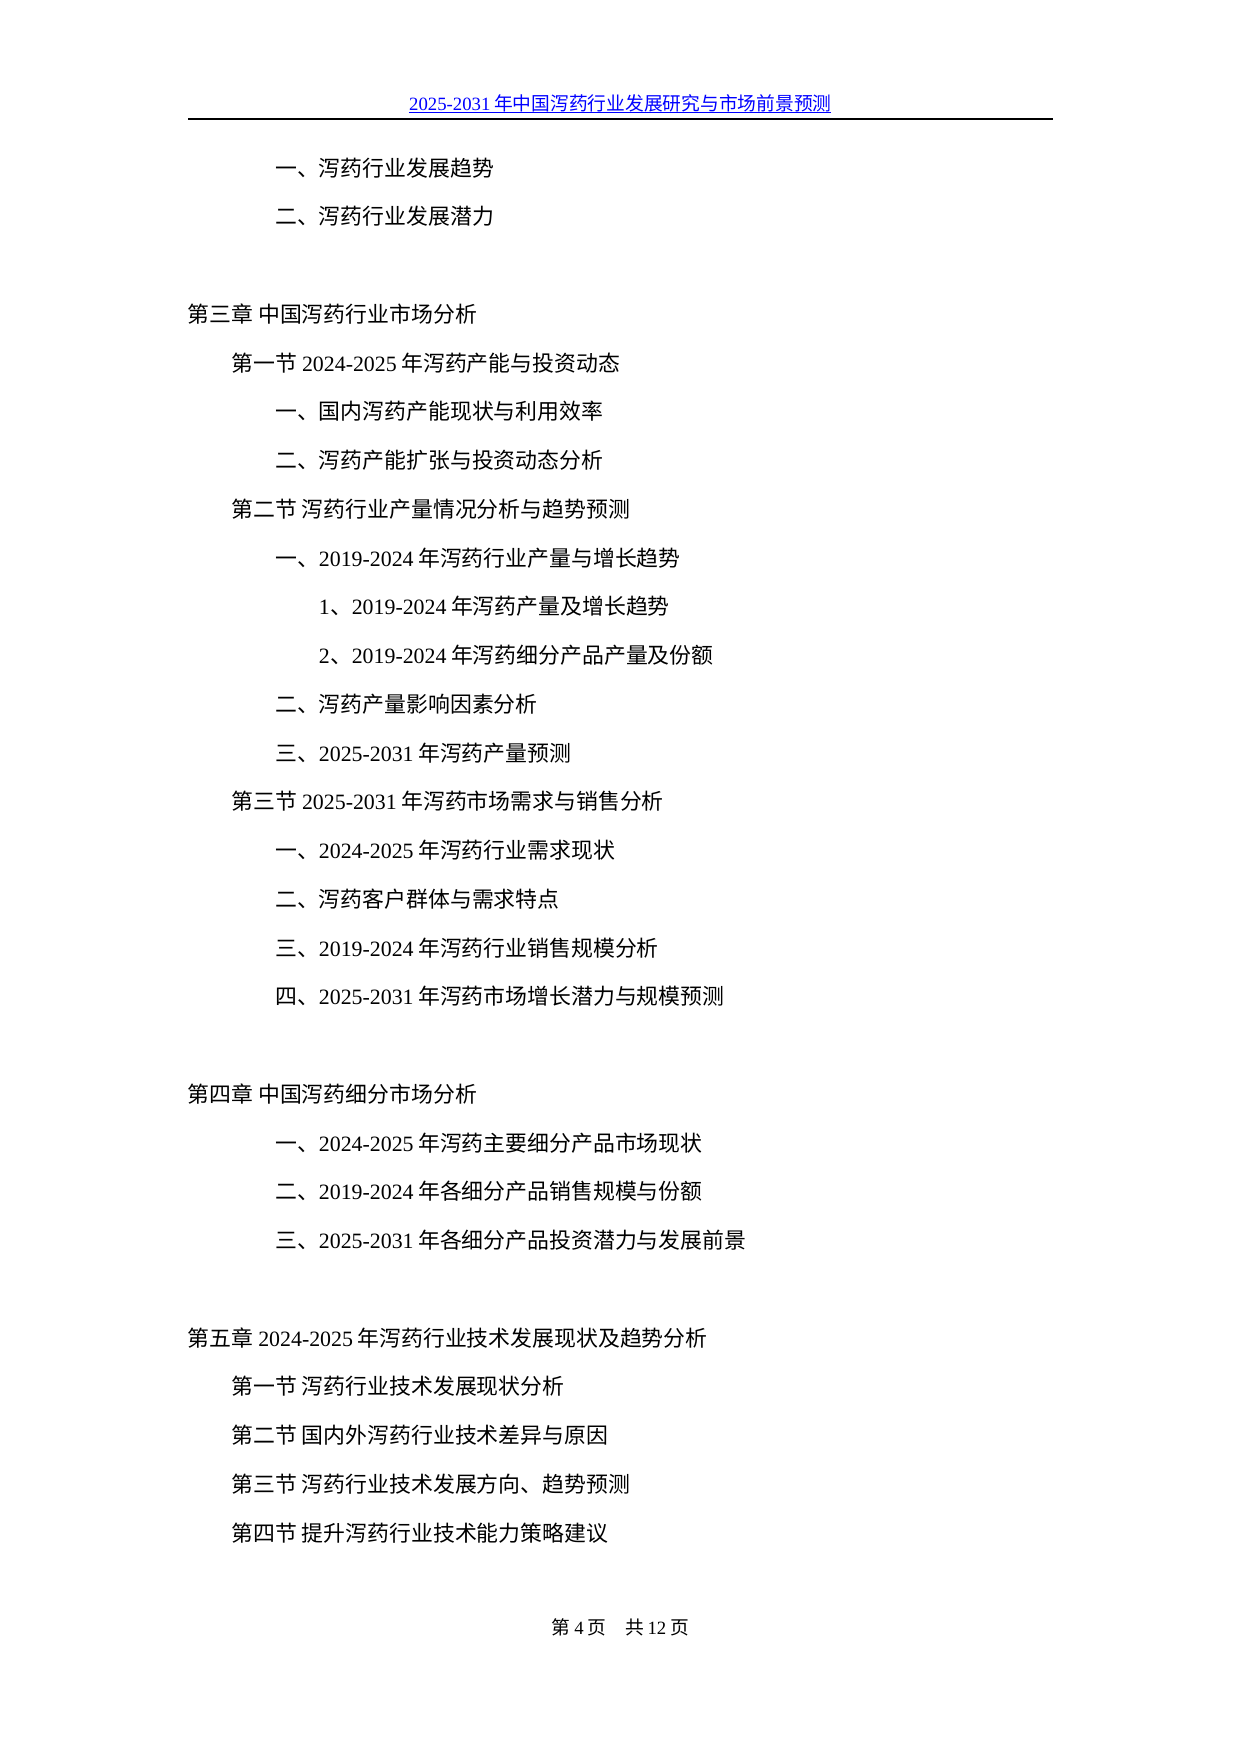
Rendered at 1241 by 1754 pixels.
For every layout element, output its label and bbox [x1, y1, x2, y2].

text [187, 150, 1053, 1548]
